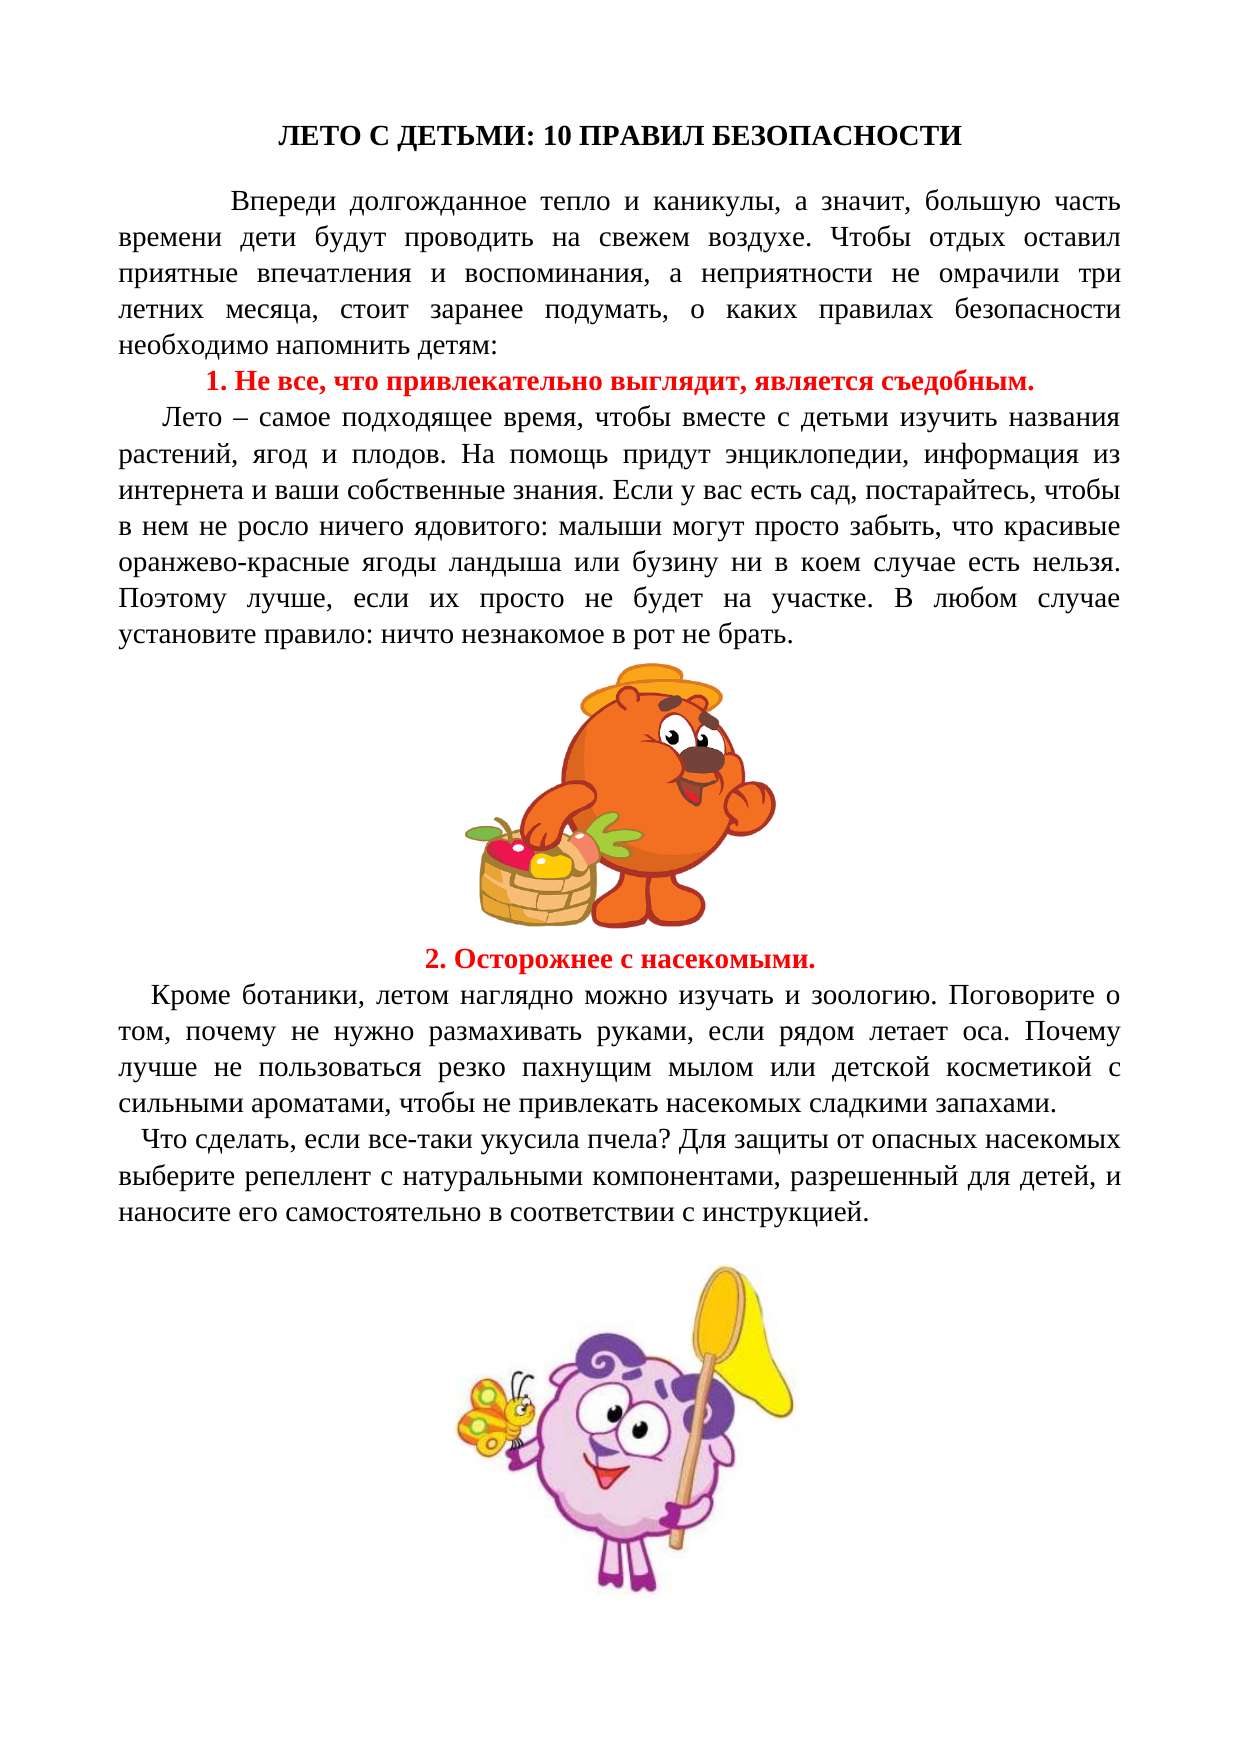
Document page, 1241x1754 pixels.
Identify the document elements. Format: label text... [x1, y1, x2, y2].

picture [438, 1230, 802, 1601]
text Лето – самое подходящее время, чтобы вместе с детьми изучить названия растений, ягод и плодов. На помощь придут энциклопедии, информация из интернета и ваши собственные знания. Если у вас есть сад, постарайтесь, чтобы в нем не росло ничего ядовитого: малыши могут просто забыть, что красивые оранжево-красные ягоды ландыша или бузину ни в коем случае есть нельзя. Поэтому лучше, если их просто не будет на участке. В любом случае установите правило: ничто незнакомое в рот не брать. [118, 399, 1122, 650]
text Впереди долгожданное тепло и каникулы, а значит, большую часть времени дети будут проводить на свежем воздухе. Чтобы отдых оставил приятные впечатления и воспоминания, а неприятности не омрачили три летних месяца, стоит заранее подумать, о каких правилах безопасности необходимо напомнить детям: [118, 183, 1122, 361]
text Что сделать, если все-таки укусила пчела? Для защиты от опасных насекомых выберите репеллент с натуральными компонентами, разрешенный для детей, и наносите его самостоятельно в соответствии с инструкцией. [118, 1121, 1122, 1227]
picture [459, 652, 781, 939]
text 1. Не все, что привлекательно выглядит, является съедобным. [118, 363, 1122, 397]
text ЛЕТО С ДЕТЬМИ: 10 ПРАВИЛ БЕЗОПАСНОСТИ [118, 118, 1122, 152]
text 2. Осторожнее с насекомыми. [118, 941, 1122, 974]
text Кроме ботаники, летом наглядно можно изучать и зоологию. Поговорите о том, почему не нужно размахивать руками, если рядом летает оса. Почему лучше не пользоваться резко пахнущим мылом или детской косметикой с сильными ароматами, чтобы не привлекать насекомых сладкими запахами. [118, 977, 1122, 1119]
